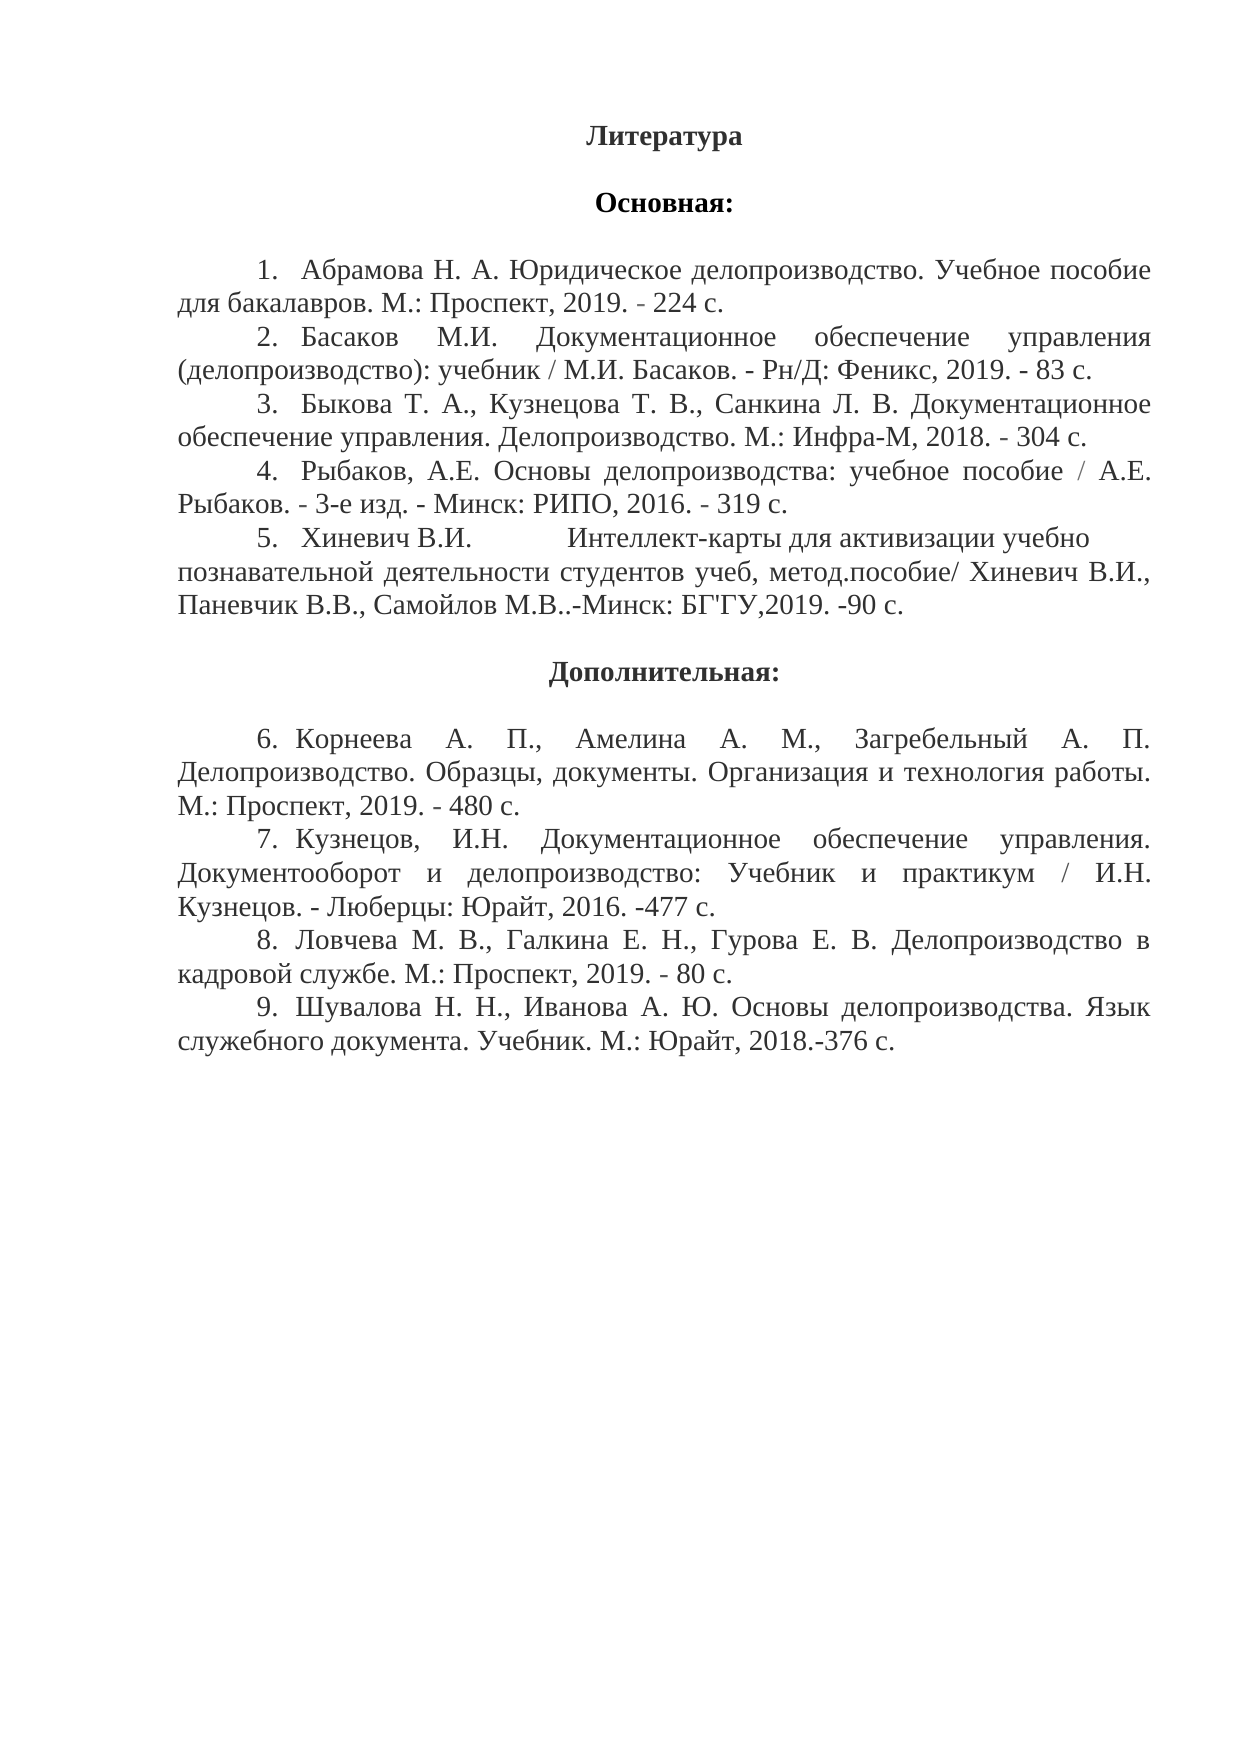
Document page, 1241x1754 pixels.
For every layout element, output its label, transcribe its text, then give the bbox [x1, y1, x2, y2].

text познавательной деятельности студентов учеб, метод.пособие/ Хиневич В.И., Паневчик В.В., Самойлов М.В..-Минск: БГ'ГУ,2019. -90 с. [177, 554, 1152, 621]
text Дополнительная: [177, 654, 1152, 688]
list Корнеева А. П., Амелина А. М., Загребельный А. П. Делопроизводство. Образцы, документы. Организация и технология работы. М.: Проспект, 2019. - 480 с. [177, 721, 1152, 822]
list Хиневич В.И. Интеллект-карты для активизации учебно [177, 520, 1152, 554]
list Шувалова Н. Н., Иванова А. Ю. Основы делопроизводства. Язык служебного документа. Учебник. М.: Юрайт, 2018.-376 с. [177, 989, 1152, 1056]
list Басаков М.И. Документационное обеспечение управления (делопроизводство): учебник / М.И. Басаков. - Рн/Д: Феникс, 2019. - 83 с. [177, 319, 1152, 386]
list Ловчева М. В., Галкина Е. Н., Гурова Е. В. Делопроизводство в кадровой службе. М.: Проспект, 2019. - 80 с. [177, 922, 1152, 989]
list Рыбаков, А.Е. Основы делопроизводства: учебное пособие / А.Е. Рыбаков. - 3-е изд. - Минск: РИПО, 2016. - 319 с. [177, 453, 1152, 520]
list Абрамова Н. А. Юридическое делопроизводство. Учебное пособие для бакалавров. М.: Проспект, 2019. - 224 с. [177, 252, 1152, 319]
text Основная: [177, 185, 1152, 218]
text Литература [177, 118, 1152, 152]
list Быкова Т. А., Кузнецова Т. В., Санкина Л. В. Документационное обеспечение управления. Делопроизводство. М.: Инфра-М, 2018. - 304 с. [177, 386, 1152, 453]
list Кузнецов, И.Н. Документационное обеспечение управления. Документооборот и делопроизводство: Учебник и практикум / И.Н. Кузнецов. - Люберцы: Юрайт, 2016. -477 с. [177, 822, 1152, 922]
